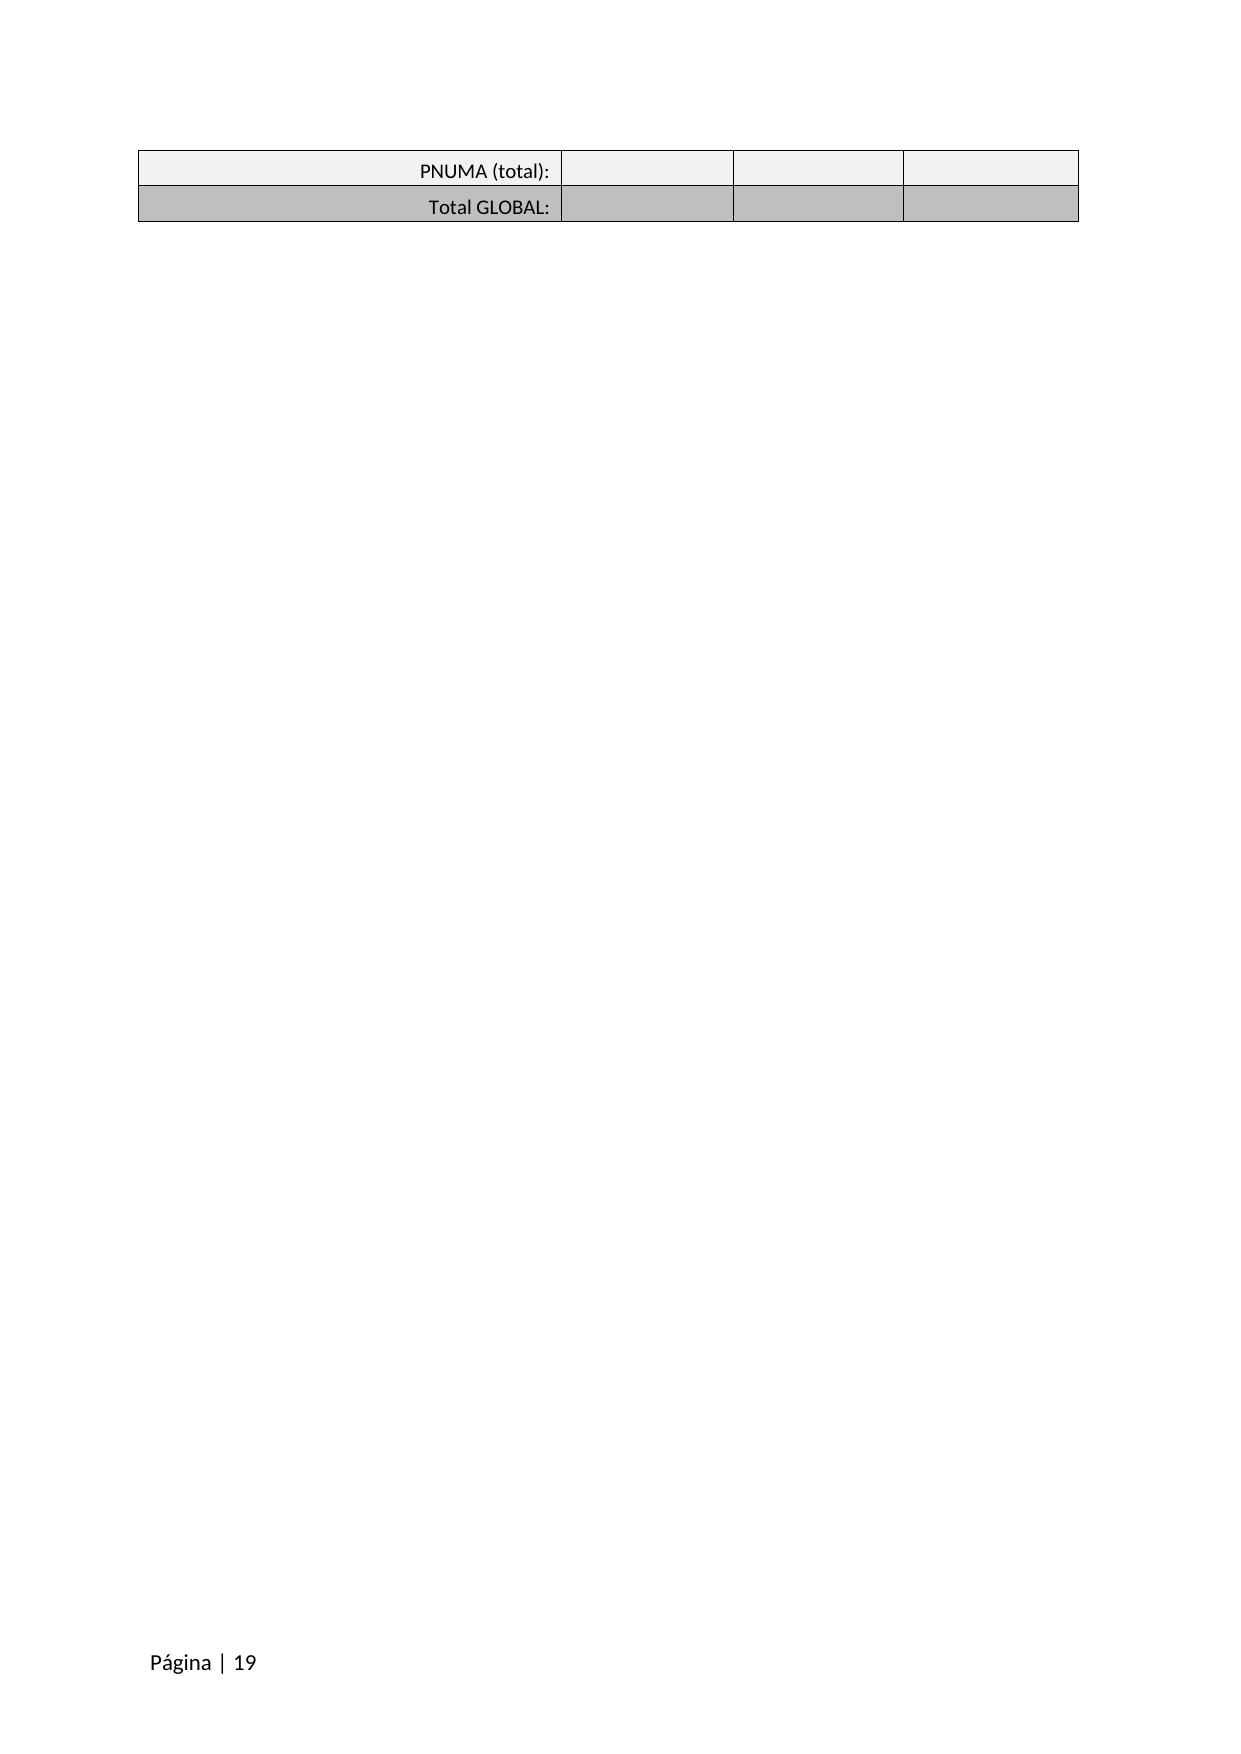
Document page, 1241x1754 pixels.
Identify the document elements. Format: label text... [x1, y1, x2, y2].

table_cell [562, 151, 733, 185]
table_cell Total GLOBAL: [139, 186, 561, 221]
table_cell PNUMA (total): [139, 151, 561, 185]
table_cell [734, 151, 903, 185]
table_cell [734, 186, 903, 221]
table_cell [562, 186, 733, 221]
table_cell [904, 151, 1078, 185]
table_cell [904, 186, 1078, 221]
